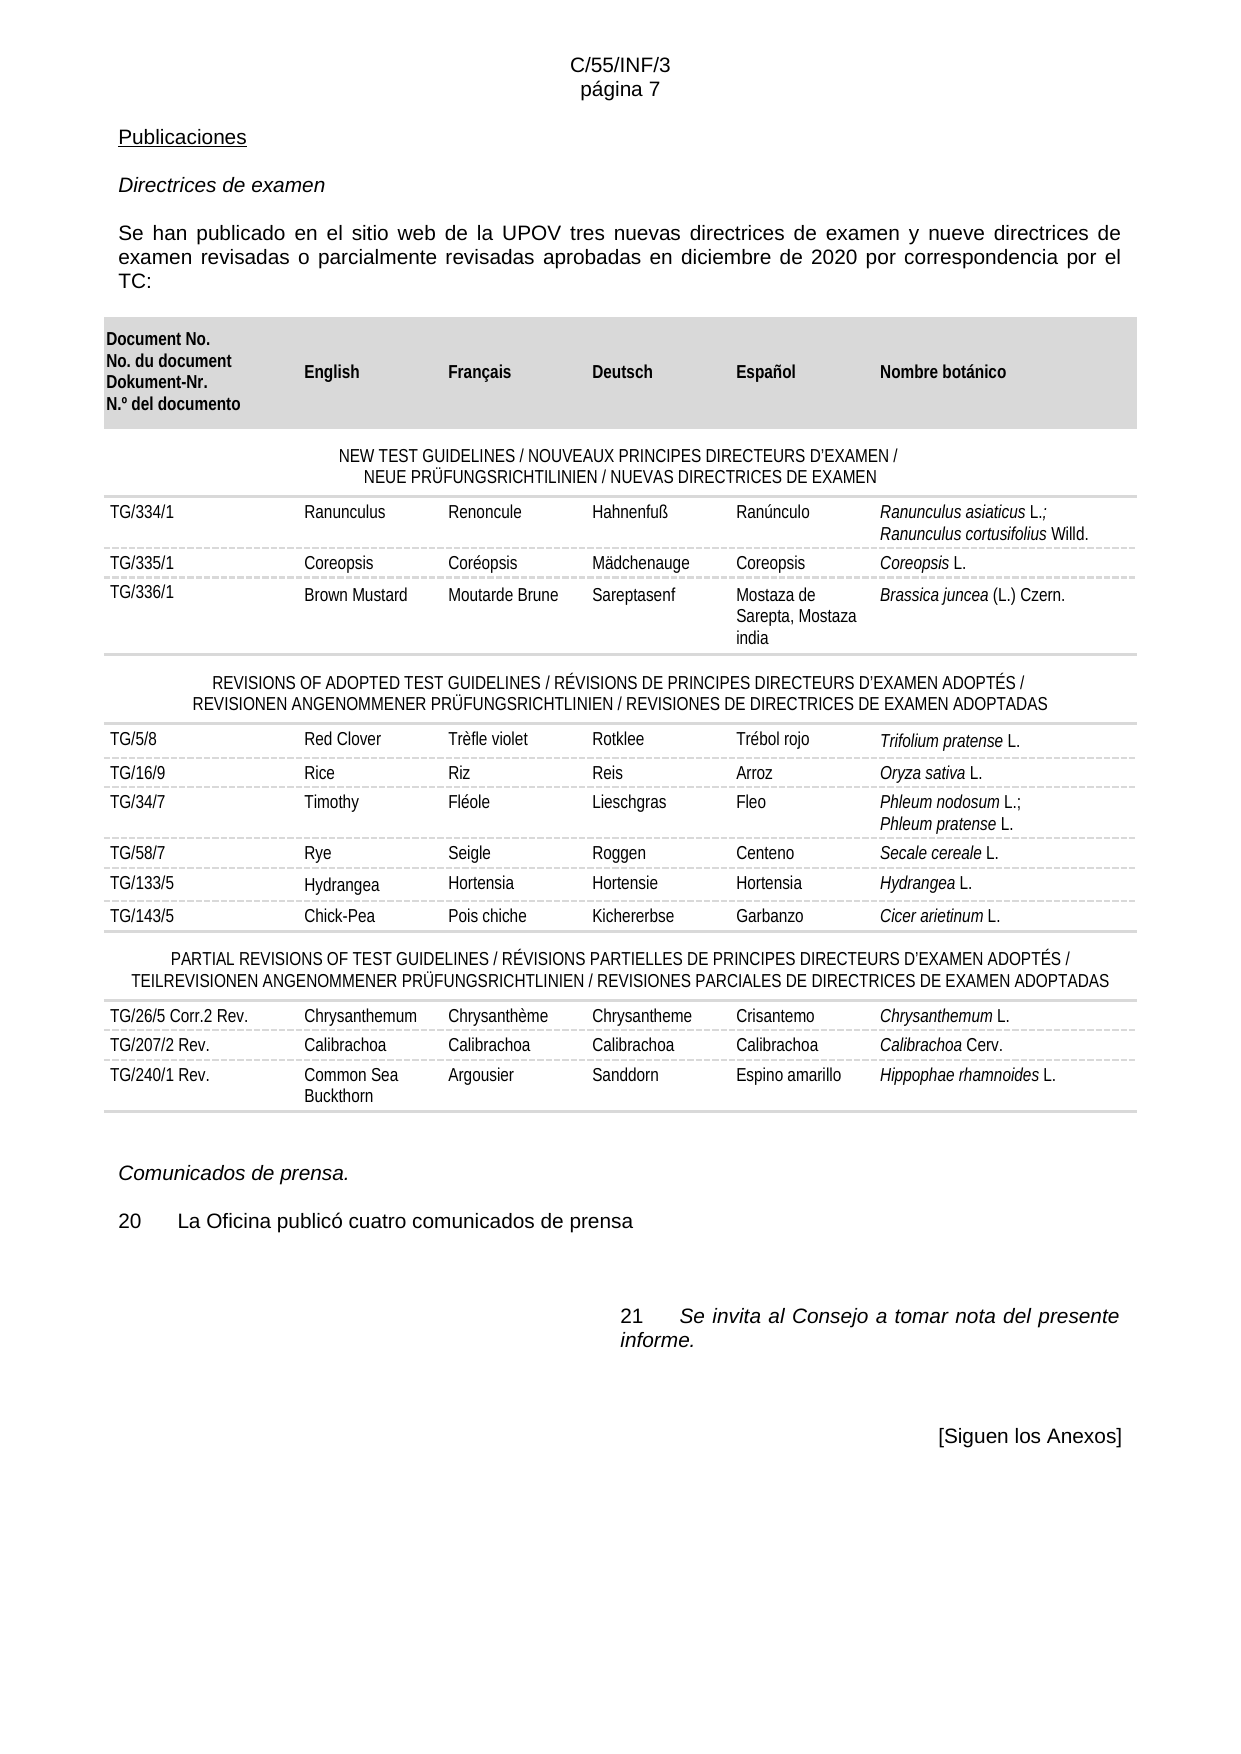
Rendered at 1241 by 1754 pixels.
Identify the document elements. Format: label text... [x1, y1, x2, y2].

subtitle Directrices de examen [118, 173, 1122, 197]
table_cell TG/335/1 [104, 547, 298, 576]
table_header Français [442, 317, 586, 426]
table_cell Ranunculus [298, 498, 442, 547]
table_cell TG/58/7 [104, 837, 298, 867]
subtitle Publicaciones [118, 125, 1122, 149]
table_cell Lieschgras [586, 786, 730, 837]
table_cell Cicer arietinum L. [874, 900, 1137, 930]
table_cell Brassica juncea (L.) Czern. [874, 576, 1137, 653]
table_cell Roggen [586, 837, 730, 867]
table_header Español [730, 317, 874, 426]
table_cell Trèfle violet [442, 725, 586, 757]
table_cell Oryza sativa L. [874, 757, 1137, 786]
table_cell Hippophae rhamnoides L. [874, 1059, 1137, 1109]
table_cell Chrysanthemum [298, 1002, 442, 1029]
table_cell Rice [298, 757, 442, 786]
table_cell Hortensie [586, 867, 730, 900]
table_cell Brown Mustard [298, 576, 442, 653]
text Se han publicado en el sitio web de la UPOV tres nuevas directrices de examen y nueve directrices de examen revisadas o parcialmente revisadas aprobadas en diciembre de 2020 por correspondencia por el TC: [118, 221, 1122, 293]
table_cell Seigle [442, 837, 586, 867]
table_cell Pois chiche [442, 900, 586, 930]
table_cell Centeno [730, 837, 874, 867]
table_cell Hortensia [442, 867, 586, 900]
table_cell Common Sea Buckthorn [298, 1059, 442, 1109]
table_cell Coreopsis [730, 547, 874, 576]
table_cell Rotklee [586, 725, 730, 757]
table_cell Phleum nodosum L.; Phleum pratense L. [874, 786, 1137, 837]
table_cell TG/143/5 [104, 900, 298, 930]
table_cell Ranúnculo [730, 498, 874, 547]
table_cell Timothy [298, 786, 442, 837]
table_cell Calibrachoa [586, 1029, 730, 1058]
table_header English [298, 317, 442, 426]
table_cell Red Clover [298, 725, 442, 757]
table_cell PARTIAL REVISIONS OF TEST GUIDELINES / RÉVISIONS PARTIELLES DE PRINCIPES DIRECTEURS D’EXAMEN ADOPTÉS / TEILREVISIONEN ANGENOMMENER PRÜFUNGSRICHTLINIEN / REVISIONES PARCIALES DE DIRECTRICES DE EXAMEN ADOPTADAS [104, 933, 1137, 998]
table_cell TG/207/2 Rev. [104, 1029, 298, 1058]
table_cell Hortensia [730, 867, 874, 900]
table_cell Coreopsis L. [874, 547, 1137, 576]
table_cell Hydrangea [298, 867, 442, 900]
table_cell Garbanzo [730, 900, 874, 930]
table_cell Calibrachoa [730, 1029, 874, 1058]
table_cell Hydrangea L. [874, 867, 1137, 900]
text [Siguen los Anexos] [118, 1424, 1122, 1448]
table_cell Moutarde Brune [442, 576, 586, 653]
table_cell Calibrachoa Cerv. [874, 1029, 1137, 1058]
table_cell Riz [442, 757, 586, 786]
table_cell Coréopsis [442, 547, 586, 576]
table_cell Rye [298, 837, 442, 867]
table_cell Argousier [442, 1059, 586, 1109]
table_cell Calibrachoa [442, 1029, 586, 1058]
table_cell TG/133/5 [104, 867, 298, 900]
table_cell Ranunculus asiaticus L.; Ranunculus cortusifolius Willd. [874, 498, 1137, 547]
table_cell Mädchenauge [586, 547, 730, 576]
table_cell Sanddorn [586, 1059, 730, 1109]
table_cell Kichererbse [586, 900, 730, 930]
table_header Document No. No. du document Dokument-Nr. N.º del documento [104, 317, 298, 426]
table_cell REVISIONS OF ADOPTED TEST GUIDELINES / RÉVISIONS DE PRINCIPES DIRECTEURS D’EXAMEN ADOPTÉS / REVISIONEN ANGENOMMENER PRÜFUNGSRICHTLINIEN / REVISIONES DE DIRECTRICES DE EXAMEN ADOPTADAS [104, 656, 1137, 722]
table_cell Arroz [730, 757, 874, 786]
table_cell TG/334/1 [104, 498, 298, 547]
table_cell Calibrachoa [298, 1029, 442, 1058]
table_cell Renoncule [442, 498, 586, 547]
table_cell TG/336/1 [104, 576, 298, 653]
table_cell Chick-Pea [298, 900, 442, 930]
table_cell TG/26/5 Corr.2 Rev. [104, 1002, 298, 1029]
table_cell Reis [586, 757, 730, 786]
table_header Nombre botánico [874, 317, 1137, 426]
table_cell TG/5/8 [104, 725, 298, 757]
table_cell Secale cereale L. [874, 837, 1137, 867]
table_cell Chrysanthème [442, 1002, 586, 1029]
list Se invita al Consejo a tomar nota del presente informe. [620, 1304, 1122, 1352]
table_cell TG/34/7 [104, 786, 298, 837]
table_cell Fleo [730, 786, 874, 837]
table_cell Espino amarillo [730, 1059, 874, 1109]
table_cell TG/16/9 [104, 757, 298, 786]
subtitle Comunicados de prensa. [118, 1161, 1122, 1184]
table_cell Sareptasenf [586, 576, 730, 653]
table_cell Crisantemo [730, 1002, 874, 1029]
table_cell TG/240/1 Rev. [104, 1059, 298, 1109]
table_header Deutsch [586, 317, 730, 426]
table_cell Trébol rojo [730, 725, 874, 757]
table_cell Chrysanthemum L. [874, 1002, 1137, 1029]
table_cell Chrysantheme [586, 1002, 730, 1029]
table_cell Mostaza de Sarepta, Mostaza india [730, 576, 874, 653]
table_cell Trifolium pratense L. [874, 725, 1137, 757]
table_cell Hahnenfuß [586, 498, 730, 547]
table_cell Fléole [442, 786, 586, 837]
text La Oficina publicó cuatro comunicados de prensa [118, 1208, 1122, 1232]
table_cell NEW TEST GUIDELINES / NOUVEAUX PRINCIPES DIRECTEURS D’EXAMEN / NEUE PRÜFUNGSRICHTILINIEN / NUEVAS DIRECTRICES DE EXAMEN [104, 429, 1137, 495]
table_cell Coreopsis [298, 547, 442, 576]
